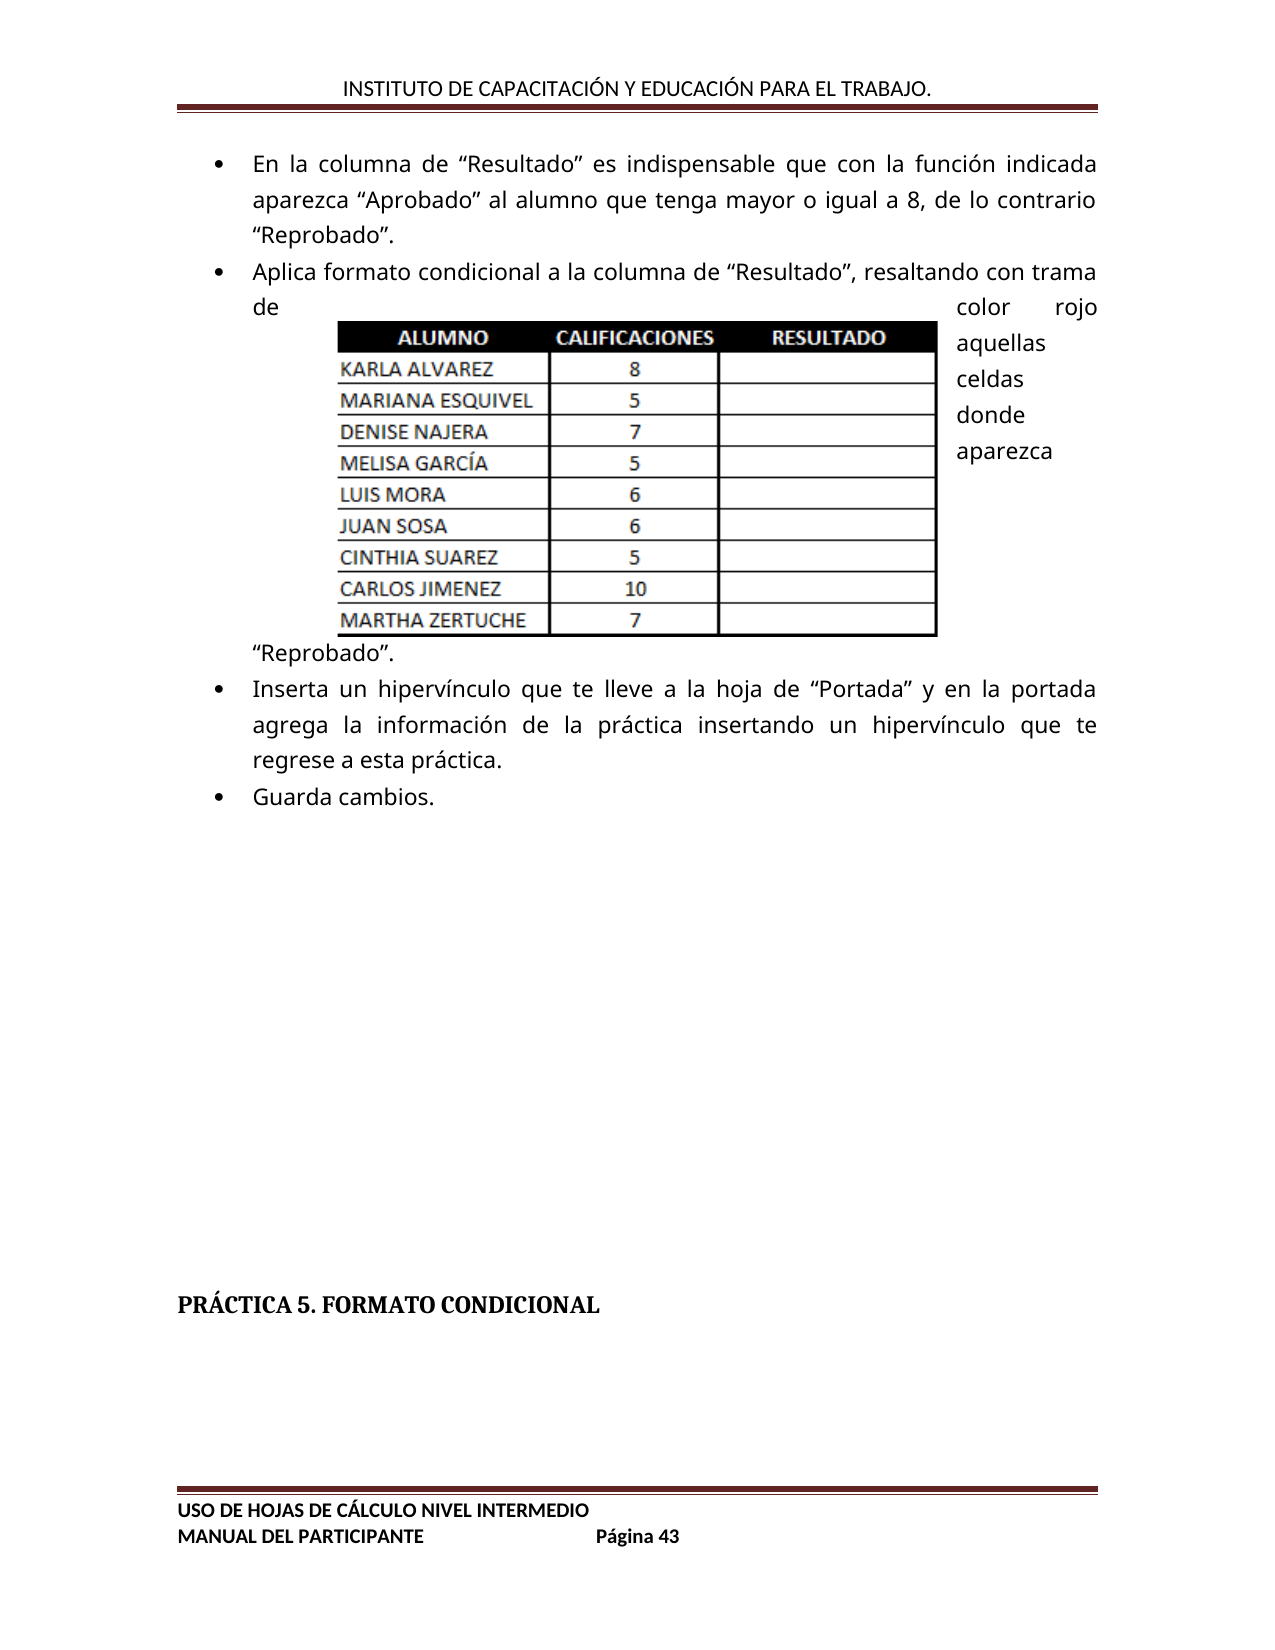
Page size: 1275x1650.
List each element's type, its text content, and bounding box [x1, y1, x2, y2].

subtitle PRÁCTICA 5. FORMATO CONDICIONAL [177, 1291, 1098, 1320]
list En la columna de “Resultado” es indispensable que con la función indicada aparezca “Aprobado” al alumno que tenga mayor o igual a 8, de lo contrario “Reprobado”. [215, 148, 1098, 251]
list Inserta un hipervínculo que te lleve a la hoja de “Portada” y en la portada agrega la información de la práctica insertando un hipervínculo que te regrese a esta práctica. [215, 673, 1098, 776]
list Guarda cambios. [215, 780, 1098, 812]
list Aplica formato condicional a la columna de “Resultado”, resaltando con trama de color rojo aquellas celdas donde aparezca “Reprobado”. [215, 255, 1098, 668]
